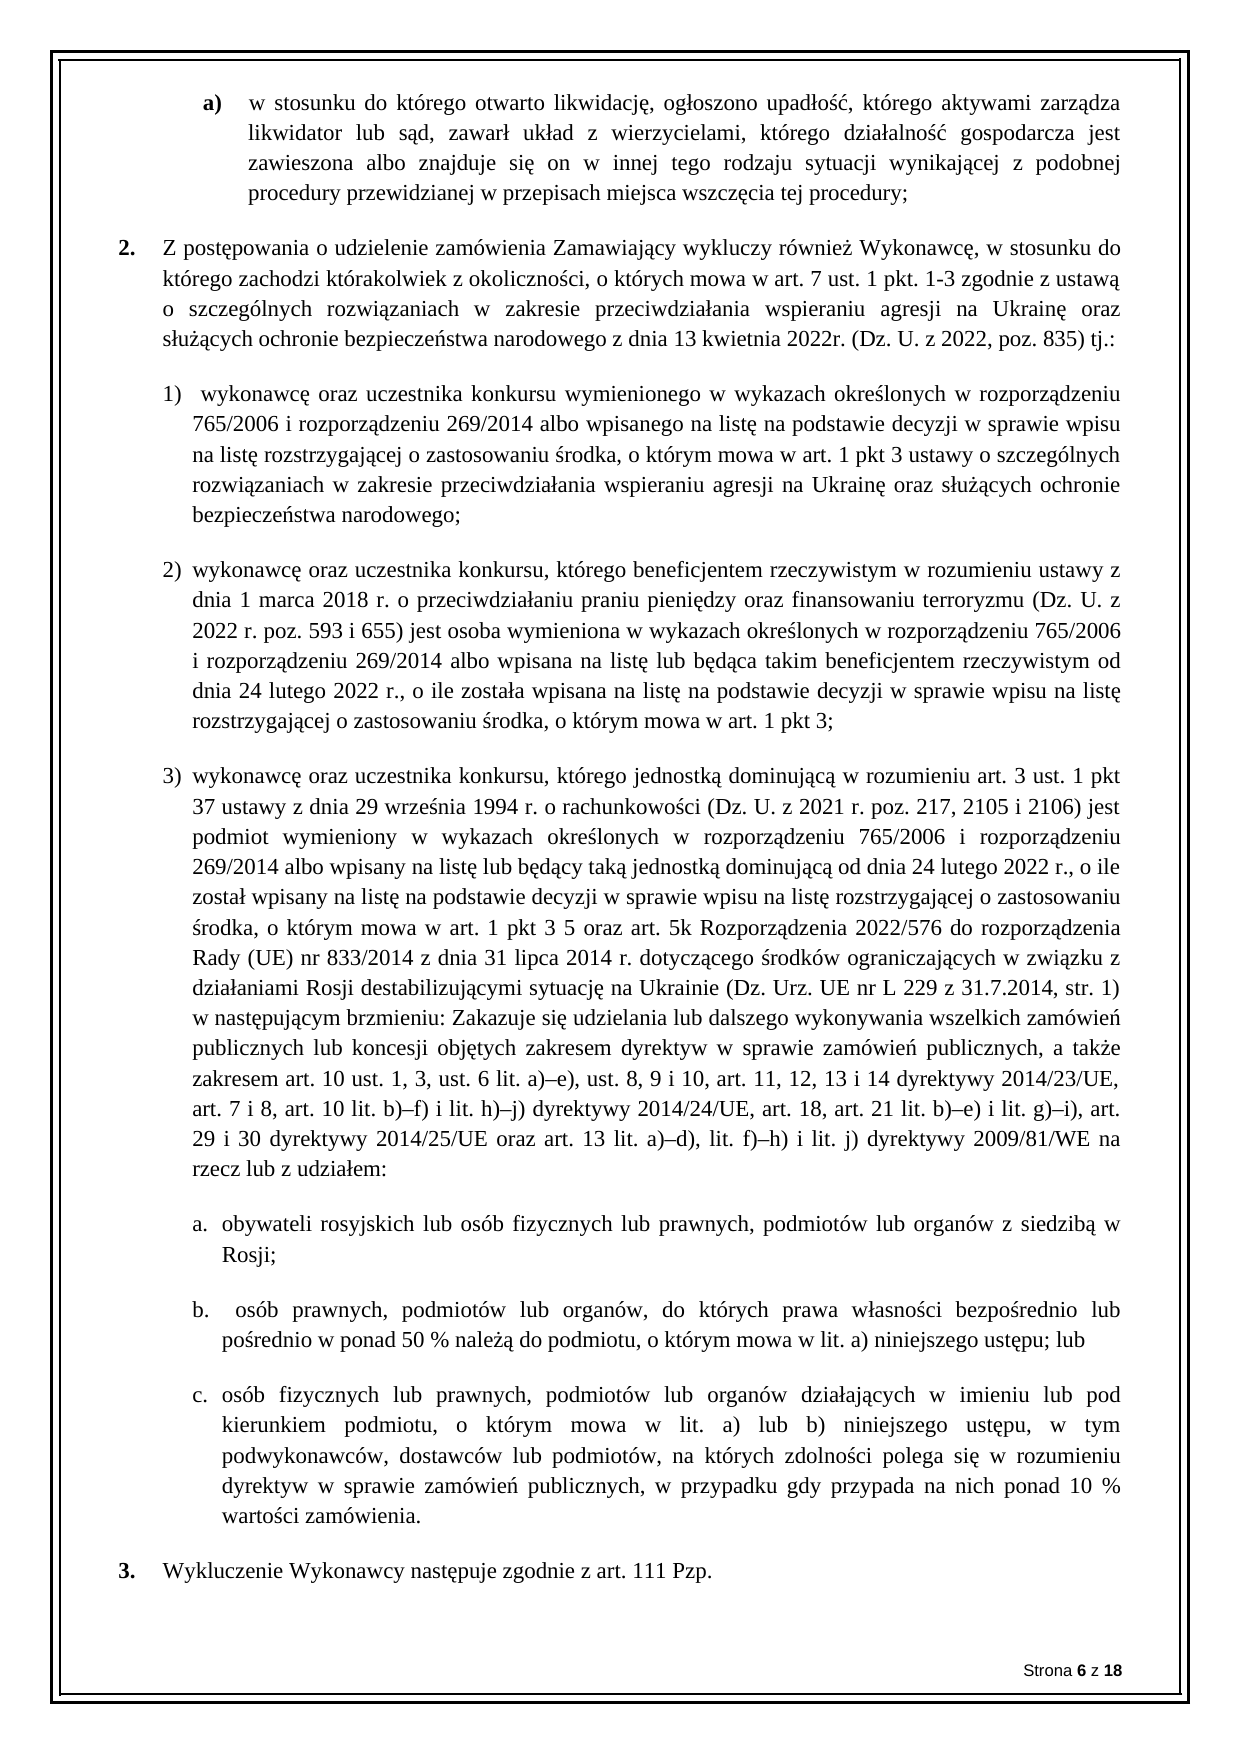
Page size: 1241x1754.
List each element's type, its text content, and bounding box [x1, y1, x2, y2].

list wykonawcę oraz uczestnika konkursu, którego beneficjentem rzeczywistym w rozumieniu ustawy z dnia 1 marca 2018 r. o przeciwdziałaniu praniu pieniędzy oraz finansowaniu terroryzmu (Dz. U. z 2022 r. poz. 593 i 655) jest osoba wymieniona w wykazach określonych w rozporządzeniu 765/2006 i rozporządzeniu 269/2014 albo wpisana na listę lub będąca takim beneficjentem rzeczywistym od dnia 24 lutego 2022 r., o ile została wpisana na listę na podstawie decyzji w sprawie wpisu na listę rozstrzygającej o zastosowaniu środka, o którym mowa w art. 1 pkt 3; [162, 556, 1122, 734]
list Wykluczenie Wykonawcy następuje zgodnie z art. 111 Pzp. [118, 1557, 1122, 1584]
list w stosunku do którego otwarto likwidację, ogłoszono upadłość, którego aktywami zarządza likwidator lub sąd, zawarł układ z wierzycielami, którego działalność gospodarcza jest zawieszona albo znajduje się on w innej tego rodzaju sytuacji wynikającej z podobnej procedury przewidzianej w przepisach miejsca wszczęcia tej procedury; [203, 89, 1122, 206]
list Z postępowania o udzielenie zamówienia Zamawiający wykluczy również Wykonawcę, w stosunku do którego zachodzi którakolwiek z okoliczności, o których mowa w art. 7 ust. 1 pkt. 1-3 zgodnie z ustawą o szczególnych rozwiązaniach w zakresie przeciwdziałania wspieraniu agresji na Ukrainę oraz służących ochronie bezpieczeństwa narodowego z dnia 13 kwietnia 2022r. (Dz. U. z 2022, poz. 835) tj.: [118, 234, 1122, 351]
list osób prawnych, podmiotów lub organów, do których prawa własności bezpośrednio lub pośrednio w ponad 50 % należą do podmiotu, o którym mowa w lit. a) niniejszego ustępu; lub [192, 1296, 1122, 1352]
list wykonawcę oraz uczestnika konkursu wymienionego w wykazach określonych w rozporządzeniu 765/2006 i rozporządzeniu 269/2014 albo wpisanego na listę na podstawie decyzji w sprawie wpisu na listę rozstrzygającej o zastosowaniu środka, o którym mowa w art. 1 pkt 3 ustawy o szczególnych rozwiązaniach w zakresie przeciwdziałania wspieraniu agresji na Ukrainę oraz służących ochronie bezpieczeństwa narodowego; [162, 380, 1122, 527]
list obywateli rosyjskich lub osób fizycznych lub prawnych, podmiotów lub organów z siedzibą w Rosji; [192, 1211, 1122, 1267]
list wykonawcę oraz uczestnika konkursu, którego jednostką dominującą w rozumieniu art. 3 ust. 1 pkt 37 ustawy z dnia 29 września 1994 r. o rachunkowości (Dz. U. z 2021 r. poz. 217, 2105 i 2106) jest podmiot wymieniony w wykazach określonych w rozporządzeniu 765/2006 i rozporządzeniu 269/2014 albo wpisany na listę lub będący taką jednostką dominującą od dnia 24 lutego 2022 r., o ile został wpisany na listę na podstawie decyzji w sprawie wpisu na listę rozstrzygającej o zastosowaniu środka, o którym mowa w art. 1 pkt 3 5 oraz art. 5k Rozporządzenia 2022/576 do rozporządzenia Rady (UE) nr 833/2014 z dnia 31 lipca 2014 r. dotyczącego środków ograniczających w związku z działaniami Rosji destabilizującymi sytuację na Ukrainie (Dz. Urz. UE nr L 229 z 31.7.2014, str. 1) w następującym brzmieniu: Zakazuje się udzielania lub dalszego wykonywania wszelkich zamówień publicznych lub koncesji objętych zakresem dyrektyw w sprawie zamówień publicznych, a także zakresem art. 10 ust. 1, 3, ust. 6 lit. a)–e), ust. 8, 9 i 10, art. 11, 12, 13 i 14 dyrektywy 2014/23/UE, art. 7 i 8, art. 10 lit. b)–f) i lit. h)–j) dyrektywy 2014/24/UE, art. 18, art. 21 lit. b)–e) i lit. g)–i), art. 29 i 30 dyrektywy 2014/25/UE oraz art. 13 lit. a)–d), lit. f)–h) i lit. j) dyrektywy 2009/81/WE na rzecz lub z udziałem: [162, 763, 1122, 1182]
list osób fizycznych lub prawnych, podmiotów lub organów działających w imieniu lub pod kierunkiem podmiotu, o którym mowa w lit. a) lub b) niniejszego ustępu, w tym podwykonawców, dostawców lub podmiotów, na których zdolności polega się w rozumieniu dyrektyw w sprawie zamówień publicznych, w przypadku gdy przypada na nich ponad 10 % wartości zamówienia. [192, 1381, 1122, 1528]
